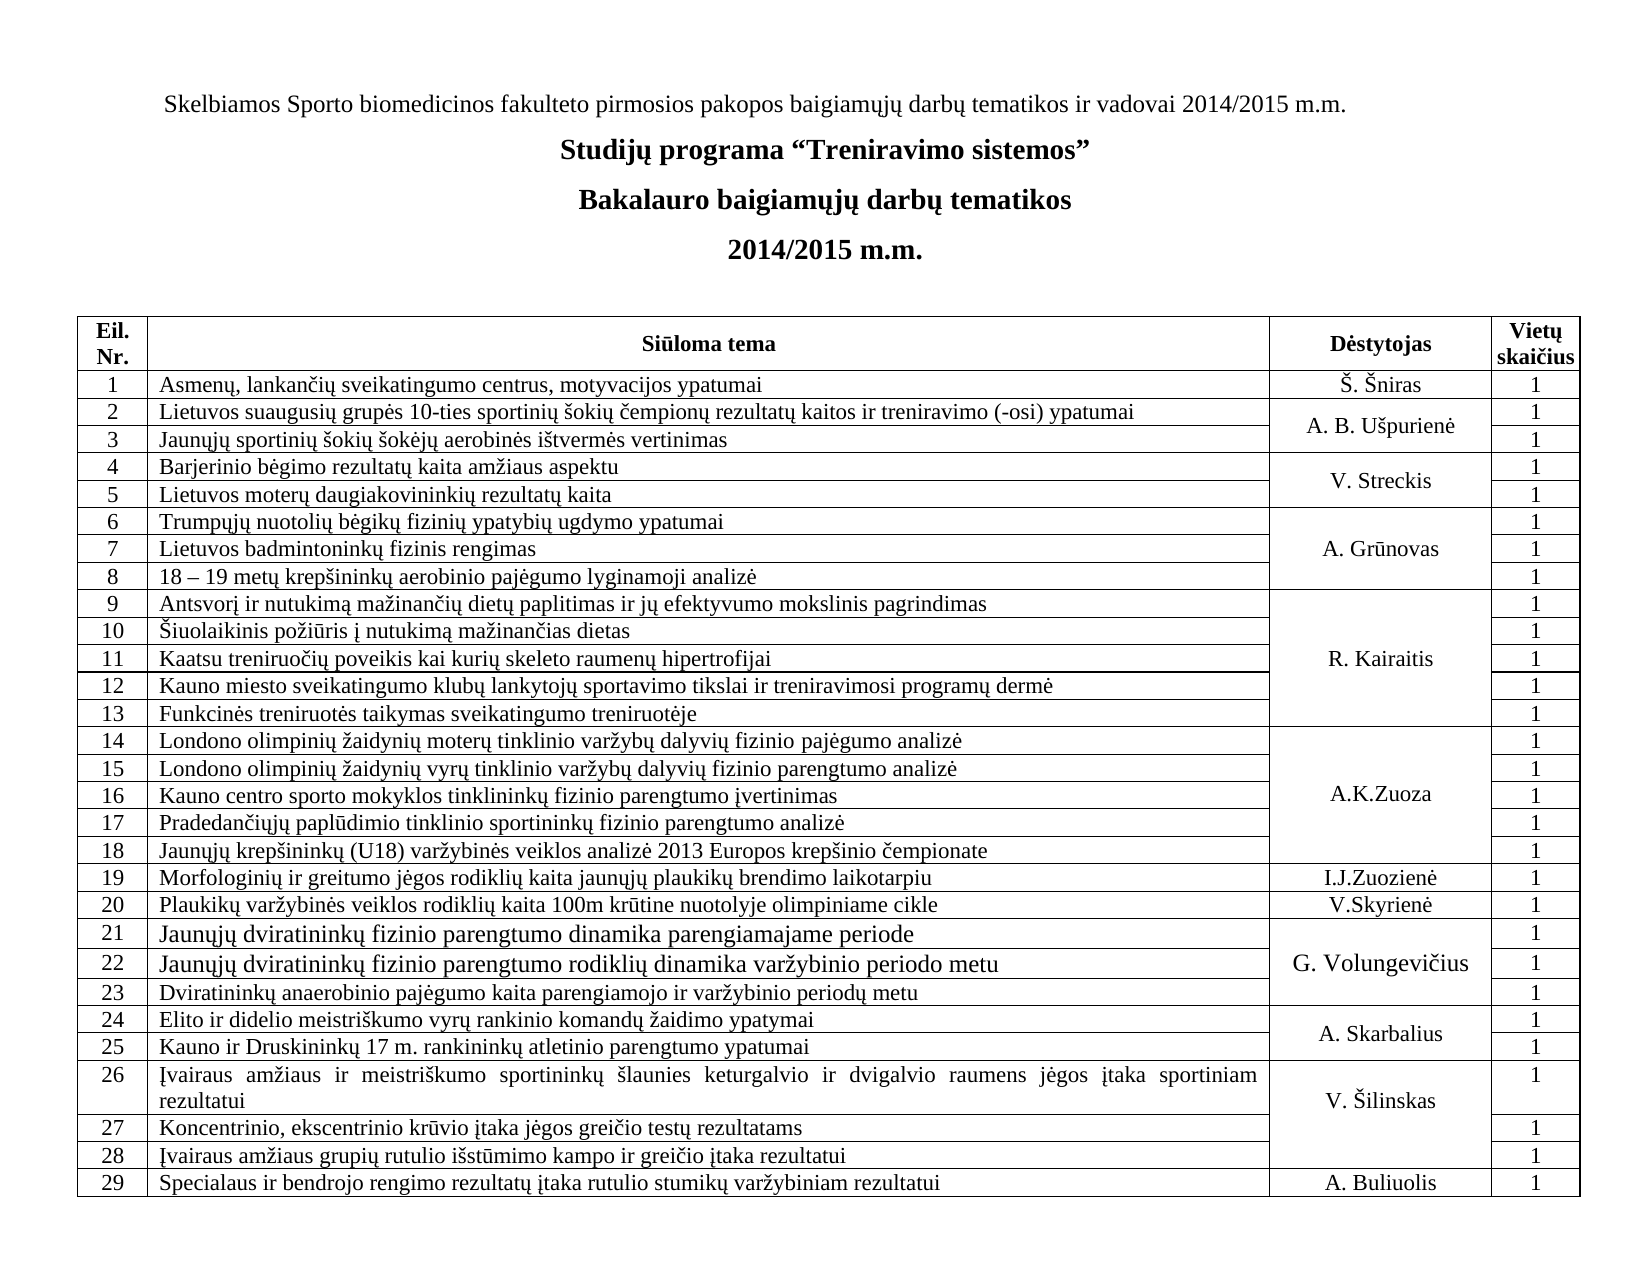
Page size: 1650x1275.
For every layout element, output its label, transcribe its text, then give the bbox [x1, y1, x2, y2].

table_cell 20 [78, 892, 147, 918]
table_cell Įvairaus amžiaus ir meistriškumo sportininkų šlaunies keturgalvio ir dvigalvio raumens jėgos įtaka sportiniam rezultatui [148, 1061, 1269, 1113]
table_cell A. B. Ušpurienė [1270, 399, 1491, 452]
table_cell 19 [78, 864, 147, 891]
table_cell 3 [78, 426, 147, 452]
table_cell Plaukikų varžybinės veiklos rodiklių kaita 100m krūtine nuotolyje olimpiniame cikle [148, 892, 1269, 918]
table_cell V. Streckis [1270, 453, 1491, 507]
table_cell A. Buliuolis [1270, 1169, 1491, 1196]
table_cell Morfologinių ir greitumo jėgos rodiklių kaita jaunųjų plaukikų brendimo laikotarpiu [148, 864, 1269, 891]
table_cell 1 [1492, 1033, 1579, 1060]
table_cell Lietuvos suaugusių grupės 10-ties sportinių šokių čempionų rezultatų kaitos ir treniravimo (-osi) ypatumai [148, 399, 1269, 425]
table_cell 29 [78, 1169, 147, 1196]
table_header Dėstytojas [1270, 317, 1491, 370]
table_cell 1 [1492, 979, 1579, 1005]
table_cell V.Skyrienė [1270, 892, 1491, 918]
table_cell 9 [78, 590, 147, 617]
table_cell 14 [78, 727, 147, 753]
table_cell 5 [78, 481, 147, 507]
table_cell 23 [78, 979, 147, 1005]
table_cell 6 [78, 508, 147, 534]
table_cell G. Volungevičius [1270, 919, 1491, 1005]
table_cell 1 [1492, 399, 1579, 425]
table_cell Pradedančiųjų paplūdimio tinklinio sportininkų fizinio parengtumo analizė [148, 809, 1269, 836]
table_cell 1 [1492, 700, 1579, 726]
table_cell 1 [1492, 453, 1579, 479]
table_cell Specialaus ir bendrojo rengimo rezultatų įtaka rutulio stumikų varžybiniam rezultatui [148, 1169, 1269, 1196]
table_cell 8 [78, 563, 147, 589]
table_cell 18 [78, 837, 147, 863]
table_cell 1 [1492, 782, 1579, 808]
table_cell Londono olimpinių žaidynių vyrų tinklinio varžybų dalyvių fizinio parengtumo analizė [148, 755, 1269, 781]
table_cell 12 [78, 673, 147, 699]
table_cell 1 [1492, 1169, 1579, 1196]
table_cell Lietuvos badmintoninkų fizinis rengimas [148, 535, 1269, 562]
table_cell 1 [1492, 1061, 1579, 1113]
table_cell Įvairaus amžiaus grupių rutulio išstūmimo kampo ir greičio įtaka rezultatui [148, 1142, 1269, 1168]
table_cell 1 [1492, 837, 1579, 863]
table_cell Kauno miesto sveikatingumo klubų lankytojų sportavimo tikslai ir treniravimosi programų dermė [148, 673, 1269, 699]
table_cell 2 [78, 399, 147, 425]
table_header Eil. Nr. [78, 317, 147, 370]
table_cell 1 [1492, 645, 1579, 671]
table_cell 1 [1492, 426, 1579, 452]
table_cell 10 [78, 618, 147, 644]
table_cell 1 [1492, 508, 1579, 534]
text Skelbiamos Sporto biomedicinos fakulteto pirmosios pakopos baigiamųjų darbų tematikos ir vadovai 2014/2015 m.m. [89, 89, 1561, 117]
table_cell 1 [1492, 1142, 1579, 1168]
table_cell Kaatsu treniruočių poveikis kai kurių skeleto raumenų hipertrofijai [148, 645, 1269, 671]
text Bakalauro baigiamųjų darbų tematikos [89, 182, 1561, 216]
table_cell Trumpųjų nuotolių bėgikų fizinių ypatybių ugdymo ypatumai [148, 508, 1269, 534]
table_cell A. Grūnovas [1270, 508, 1491, 589]
table_cell 1 [1492, 864, 1579, 891]
table_cell 24 [78, 1006, 147, 1032]
table_cell 1 [1492, 1115, 1579, 1141]
table_cell Jaunųjų dviratininkų fizinio parengtumo rodiklių dinamika varžybinio periodo metu [148, 949, 1269, 977]
table_cell Jaunųjų sportinių šokių šokėjų aerobinės ištvermės vertinimas [148, 426, 1269, 452]
table_header Siūloma tema [148, 317, 1269, 370]
table_header Vietų skaičius [1492, 317, 1579, 370]
table_cell 1 [1492, 919, 1579, 948]
table_cell 1 [1492, 892, 1579, 918]
table_cell 11 [78, 645, 147, 671]
table_cell R. Kairaitis [1270, 590, 1491, 726]
table_cell 1 [1492, 1006, 1579, 1032]
table_cell 1 [1492, 481, 1579, 507]
table_cell 1 [1492, 949, 1579, 977]
table_cell 7 [78, 535, 147, 562]
table_cell 16 [78, 782, 147, 808]
table_cell I.J.Zuozienė [1270, 864, 1491, 891]
table_cell Barjerinio bėgimo rezultatų kaita amžiaus aspektu [148, 453, 1269, 479]
table_cell 17 [78, 809, 147, 836]
table_cell 15 [78, 755, 147, 781]
table_cell A. Skarbalius [1270, 1006, 1491, 1060]
table_cell V. Šilinskas [1270, 1061, 1491, 1168]
table_cell 28 [78, 1142, 147, 1168]
table_cell 1 [1492, 618, 1579, 644]
table_cell 26 [78, 1061, 147, 1113]
table_cell Kauno ir Druskininkų 17 m. rankininkų atletinio parengtumo ypatumai [148, 1033, 1269, 1060]
table_cell 27 [78, 1115, 147, 1141]
table_cell 25 [78, 1033, 147, 1060]
table_cell Dviratininkų anaerobinio pajėgumo kaita parengiamojo ir varžybinio periodų metu [148, 979, 1269, 1005]
table_cell Funkcinės treniruotės taikymas sveikatingumo treniruotėje [148, 700, 1269, 726]
table_cell Š. Šniras [1270, 371, 1491, 397]
table_cell Asmenų, lankančių sveikatingumo centrus, motyvacijos ypatumai [148, 371, 1269, 397]
table_cell Kauno centro sporto mokyklos tinklininkų fizinio parengtumo įvertinimas [148, 782, 1269, 808]
table_cell 22 [78, 949, 147, 977]
table_cell 4 [78, 453, 147, 479]
table_cell Šiuolaikinis požiūris į nutukimą mažinančias dietas [148, 618, 1269, 644]
table_cell 13 [78, 700, 147, 726]
table_cell Jaunųjų krepšininkų (U18) varžybinės veiklos analizė 2013 Europos krepšinio čempionate [148, 837, 1269, 863]
table_cell 1 [1492, 590, 1579, 617]
table_cell Antsvorį ir nutukimą mažinančių dietų paplitimas ir jų efektyvumo mokslinis pagrindimas [148, 590, 1269, 617]
table_cell 1 [1492, 727, 1579, 753]
text 2014/2015 m.m. [89, 232, 1561, 266]
table_cell Lietuvos moterų daugiakovininkių rezultatų kaita [148, 481, 1269, 507]
table_cell Elito ir didelio meistriškumo vyrų rankinio komandų žaidimo ypatymai [148, 1006, 1269, 1032]
table_cell 21 [78, 919, 147, 948]
table_cell 1 [1492, 371, 1579, 397]
table_cell 1 [1492, 535, 1579, 562]
text Studijų programa “Treniravimo sistemos” [89, 132, 1561, 165]
table_cell 1 [1492, 563, 1579, 589]
table_cell 1 [1492, 673, 1579, 699]
table_cell A.K.Zuoza [1270, 727, 1491, 863]
table_cell Londono olimpinių žaidynių moterų tinklinio varžybų dalyvių fizinio pajėgumo analizė [148, 727, 1269, 753]
table_cell 1 [1492, 755, 1579, 781]
table_cell 1 [78, 371, 147, 397]
table_cell Jaunųjų dviratininkų fizinio parengtumo dinamika parengiamajame periode [148, 919, 1269, 948]
table_cell 1 [1492, 809, 1579, 836]
table_cell 18 – 19 metų krepšininkų aerobinio pajėgumo lyginamoji analizė [148, 563, 1269, 589]
table_cell Koncentrinio, ekscentrinio krūvio įtaka jėgos greičio testų rezultatams [148, 1115, 1269, 1141]
